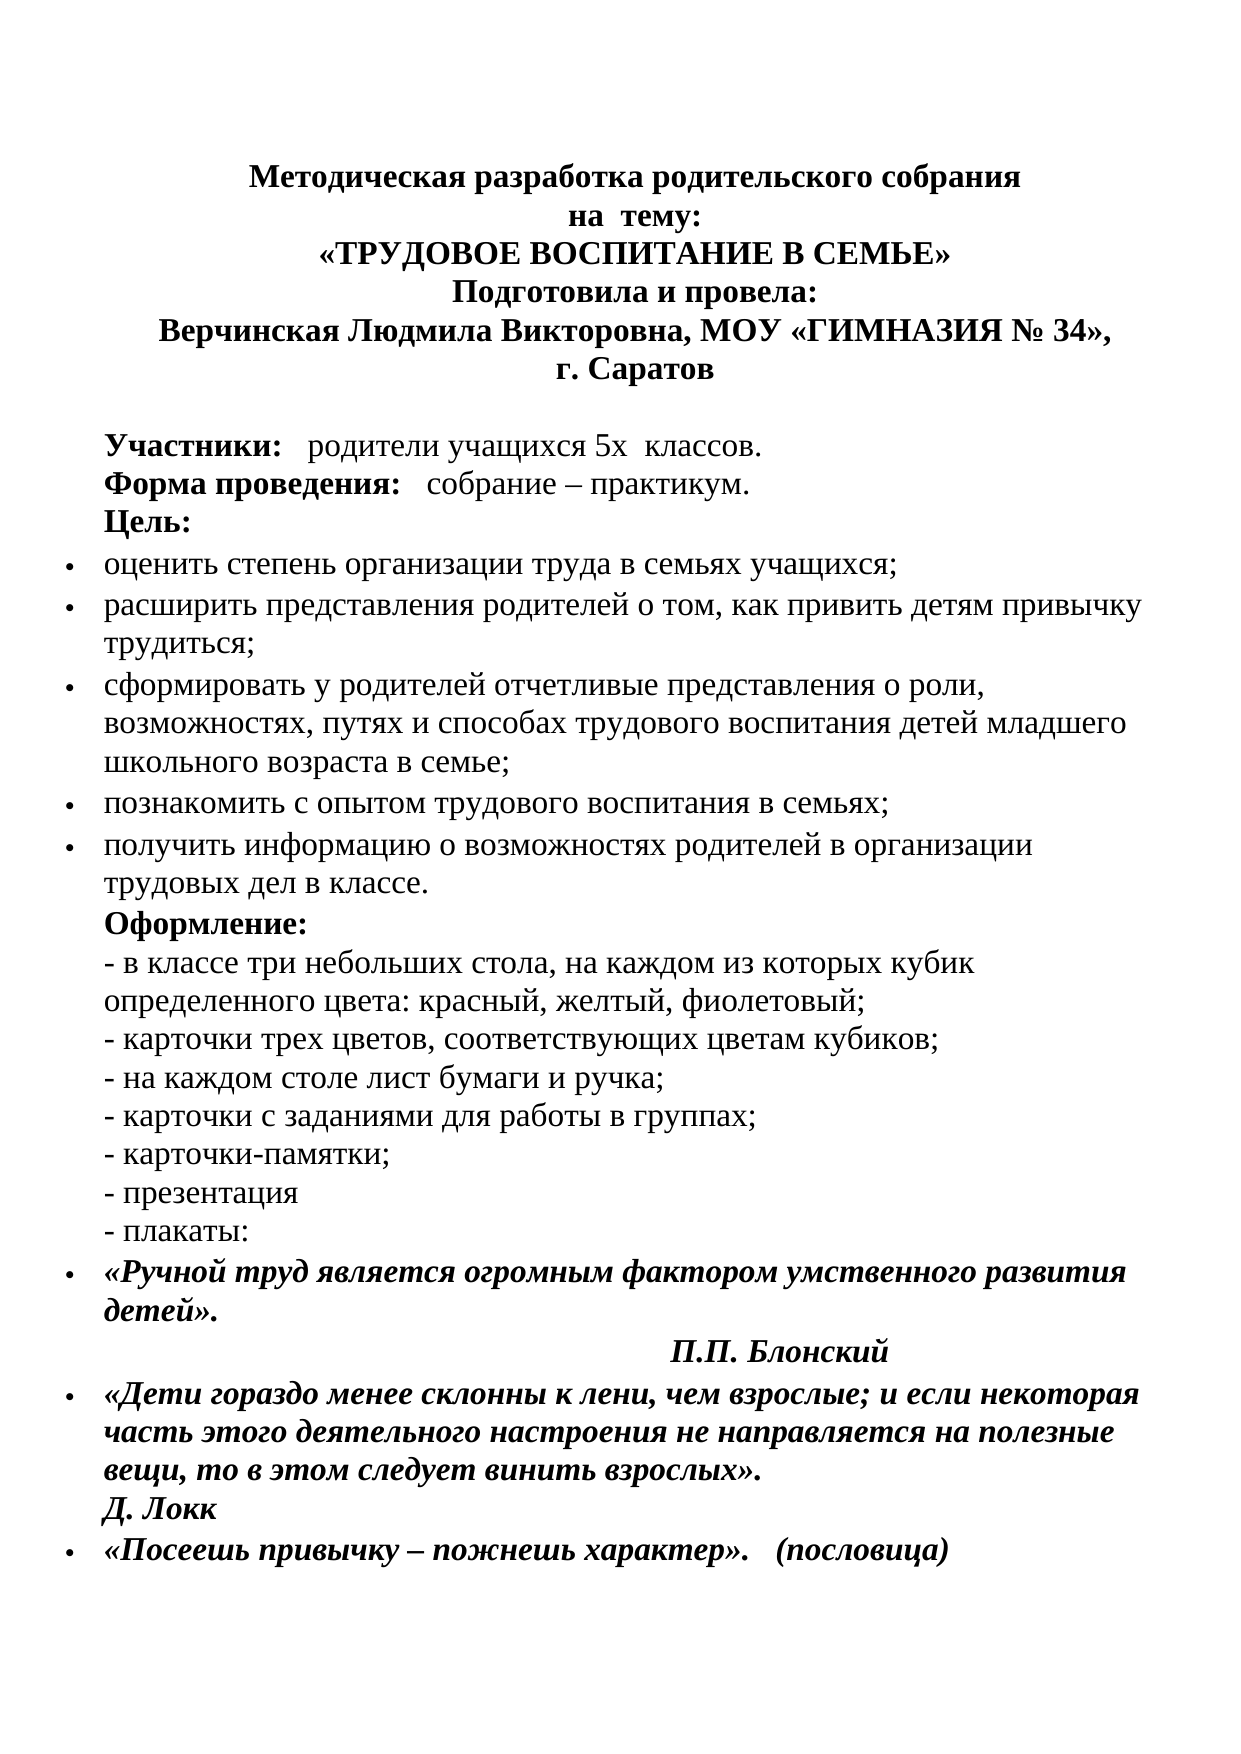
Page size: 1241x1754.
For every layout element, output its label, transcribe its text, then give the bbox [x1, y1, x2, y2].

text на тему: [103, 195, 1167, 233]
text - презентация [103, 1172, 1167, 1210]
list оценить степень организации труда в семьях учащихся; [66, 543, 1167, 581]
text Методическая разработка родительского собрания [103, 118, 1167, 195]
text Оформление: [103, 903, 1167, 942]
text Подготовила и провела: [103, 271, 1167, 310]
list «Дети гораздо менее склонны к лени, чем взрослые; и если некоторая часть этого деятельного настроения не направляется на полезные вещи, то в этом следует винить взрослых». Д. Локк [66, 1373, 1167, 1526]
list расширить представления родителей о том, как привить детям привычку трудиться; [66, 584, 1167, 661]
text - на каждом столе лист бумаги и ручка; [103, 1057, 1167, 1095]
text Цель: [103, 501, 1167, 540]
text Форма проведения: собрание – практикум. [103, 463, 1167, 501]
list получить информацию о возможностях родителей в организации трудовых дел в классе. [66, 824, 1167, 900]
list познакомить с опытом трудового воспитания в семьях; [66, 782, 1167, 821]
text - плакаты: [103, 1210, 1167, 1248]
text - карточки с заданиями для работы в группах; [103, 1095, 1167, 1133]
text - в классе три небольших стола, на каждом из которых кубик определенного цвета: красный, желтый, фиолетовый; [103, 942, 1167, 1018]
text Верчинская Людмила Викторовна, МОУ «ГИМНАЗИЯ № 34», [103, 310, 1167, 348]
text «ТРУДОВОЕ ВОСПИТАНИЕ В СЕМЬЕ» [103, 233, 1167, 271]
list сформировать у родителей отчетливые представления о роли, возможностях, путях и способах трудового воспитания детей младшего школьного возраста в семье; [66, 664, 1167, 779]
text П.П. Блонский [103, 1331, 1167, 1370]
text г. Саратов [103, 348, 1167, 386]
list «Ручной труд является огромным фактором умственного развития детей». [66, 1252, 1167, 1328]
text - карточки-памятки; [103, 1133, 1167, 1172]
list «Посеешь привычку – пожнешь характер». (пословица) [66, 1529, 1167, 1568]
text Участники: родители учащихся 5х классов. [103, 425, 1167, 463]
text - карточки трех цветов, соответствующих цветам кубиков; [103, 1018, 1167, 1057]
